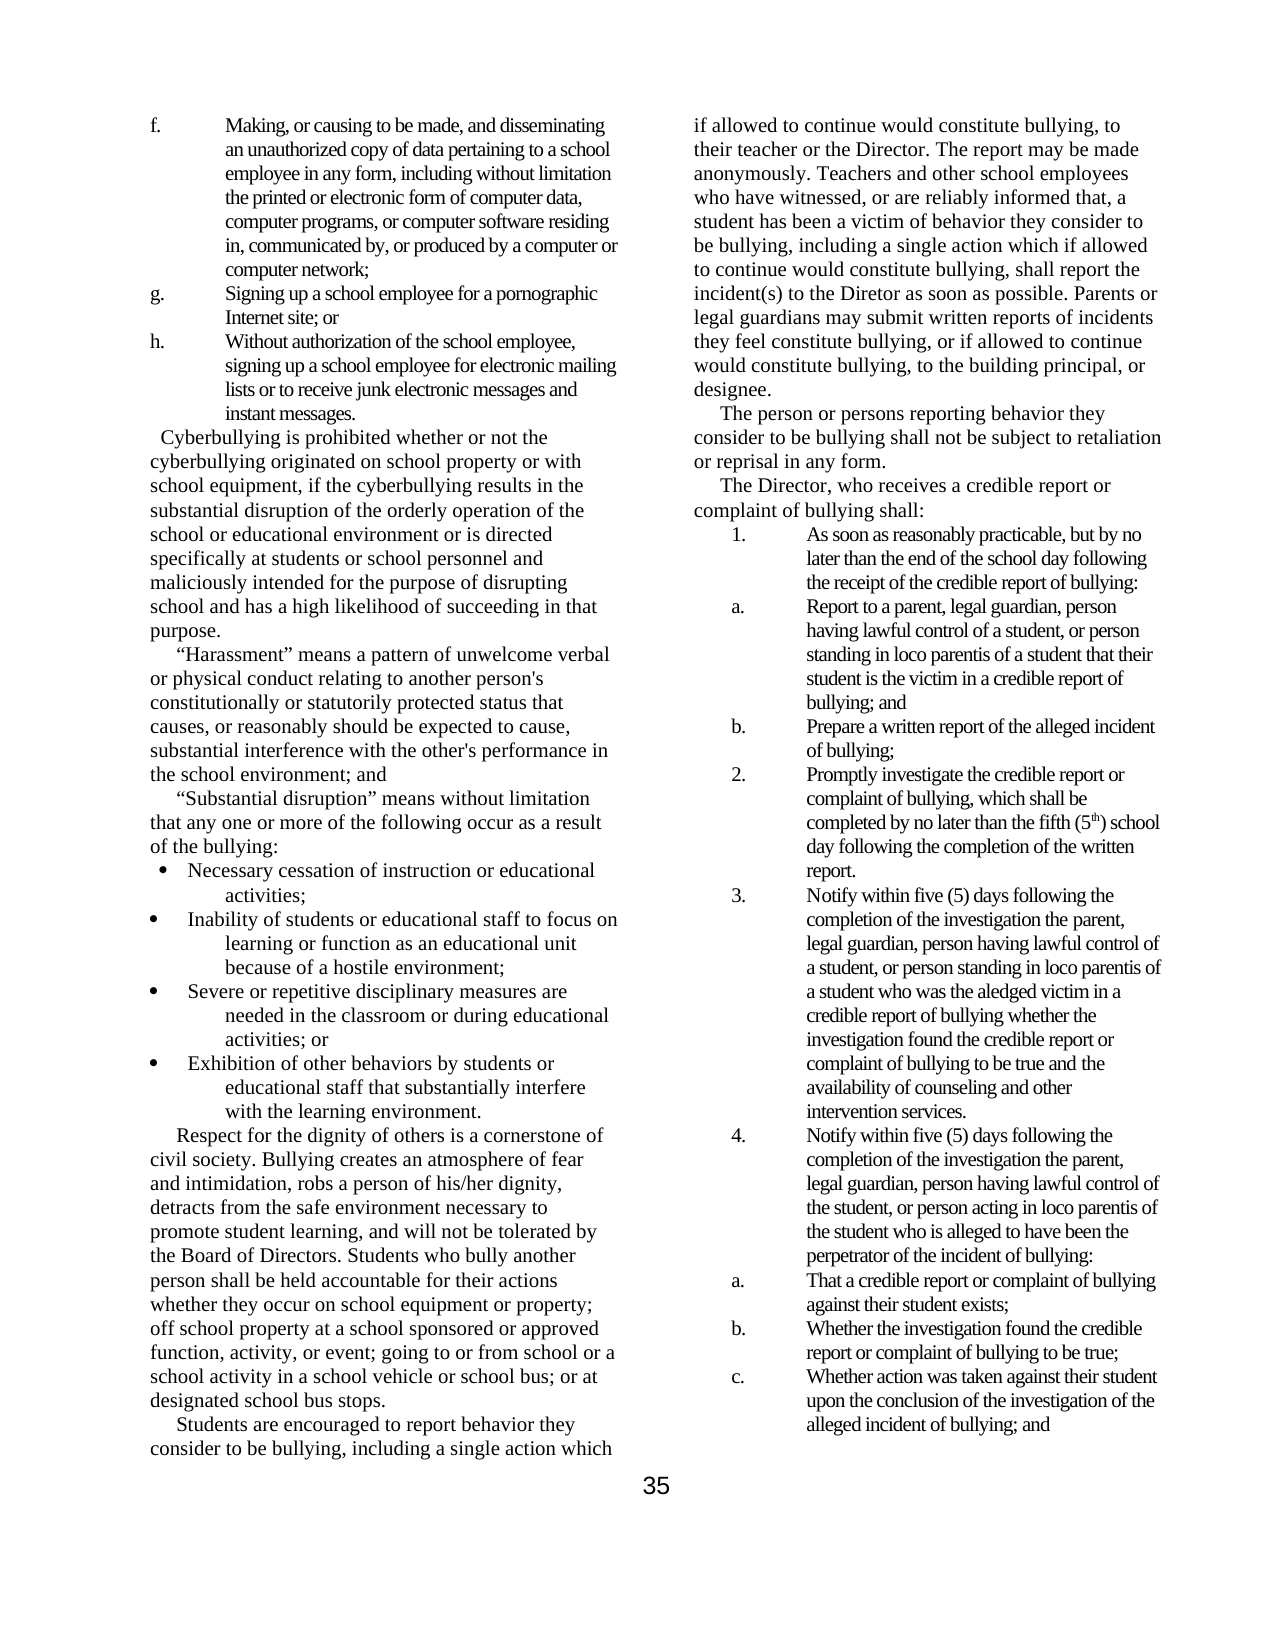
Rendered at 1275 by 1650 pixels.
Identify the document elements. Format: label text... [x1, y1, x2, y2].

list Exhibition of other behaviors by students or educational staff that substantially interfere with the learning environment. [150, 1051, 619, 1123]
list As soon as reasonably practicable, but by no later than the end of the school day following the receipt of the credible report of bullying: [731, 522, 1162, 594]
text Students are encouraged to report behavior they consider to be bullying, including a single action which if allowed to continue would constitute bullying, to their teacher or the Director. The report may be made anonymously. Teachers and other school employees who have witnessed, or are reliably informed that, a student has been a victim of behavior they consider to be bullying, including a single action which if allowed to continue would constitute bullying, shall report the incident(s) to the Diretor as soon as possible. Parents or legal guardians may submit written reports of incidents they feel constitute bullying, or if allowed to continue would constitute bullying, to the building principal, or designee. [694, 112, 1162, 401]
list Notify within five (5) days following the completion of the investigation the parent, legal guardian, person having lawful control of a student, or person standing in loco parentis of a student who was the aledged victim in a credible report of bullying whether the investigation found the credible report or complaint of bullying to be true and the availability of counseling and other intervention services. [731, 882, 1162, 1123]
list Prepare a written report of the alleged incident of bullying; [731, 714, 1162, 762]
text Cyberbullying is prohibited whether or not the cyberbullying originated on school property or with school equipment, if the cyberbullying results in the substantial disruption of the orderly operation of the school or educational environment or is directed specifically at students or school personnel and maliciously intended for the purpose of disrupting school and has a high likelihood of succeeding in that purpose. [150, 425, 619, 642]
text “Harassment” means a pattern of unwelcome verbal or physical conduct relating to another person's constitutionally or statutorily protected status that causes, or reasonably should be expected to cause, substantial interference with the other's performance in the school environment; and [150, 642, 619, 786]
text “Substantial disruption” means without limitation that any one or more of the following occur as a result of the bullying: [150, 786, 619, 858]
list Inability of students or educational staff to focus on learning or function as an educational unit because of a hostile environment; [150, 907, 619, 979]
list Promptly investigate the credible report or complaint of bullying, which shall be completed by no later than the fifth (5th) school day following the completion of the written report. [731, 762, 1162, 882]
list Without authorization of the school employee, signing up a school employee for electronic mailing lists or to receive junk electronic messages and instant messages. [150, 329, 619, 425]
list Necessary cessation of instruction or educational activities; [159, 858, 619, 907]
list Notify within five (5) days following the completion of the investigation the parent, legal guardian, person having lawful control of the student, or person acting in loco parentis of the student who is alleged to have been the perpetrator of the incident of bullying: [731, 1123, 1162, 1267]
text The Director, who receives a credible report or complaint of bullying shall: [694, 473, 1162, 522]
text The person or persons reporting behavior they consider to be bullying shall not be subject to retaliation or reprisal in any form. [694, 401, 1162, 473]
list Whether action was taken against their student upon the conclusion of the investigation of the alleged incident of bullying; and [731, 1364, 1162, 1436]
list Whether the investigation found the credible report or complaint of bullying to be true; [731, 1316, 1162, 1364]
list Signing up a school employee for a pornographic Internet site; or [150, 281, 619, 329]
list Report to a parent, legal guardian, person having lawful control of a student, or person standing in loco parentis of a student that their student is the victim in a credible report of bullying; and [731, 594, 1162, 714]
list Making, or causing to be made, and disseminating an unauthorized copy of data pertaining to a school employee in any form, including without limitation the printed or electronic form of computer data, computer programs, or computer software residing in, communicated by, or produced by a computer or computer network; [150, 112, 619, 281]
text Respect for the dignity of others is a cornerstone of civil society. Bullying creates an atmosphere of fear and intimidation, robs a person of his/her dignity, detracts from the safe environment necessary to promote student learning, and will not be tolerated by the Board of Directors. Students who bully another person shall be held accountable for their actions whether they occur on school equipment or property; off school property at a school sponsored or approved function, activity, or event; going to or from school or a school activity in a school vehicle or school bus; or at designated school bus stops. [150, 1123, 619, 1412]
list Severe or repetitive disciplinary measures are needed in the classroom or during educational activities; or [150, 979, 619, 1051]
list That a credible report or complaint of bullying against their student exists; [731, 1267, 1162, 1316]
